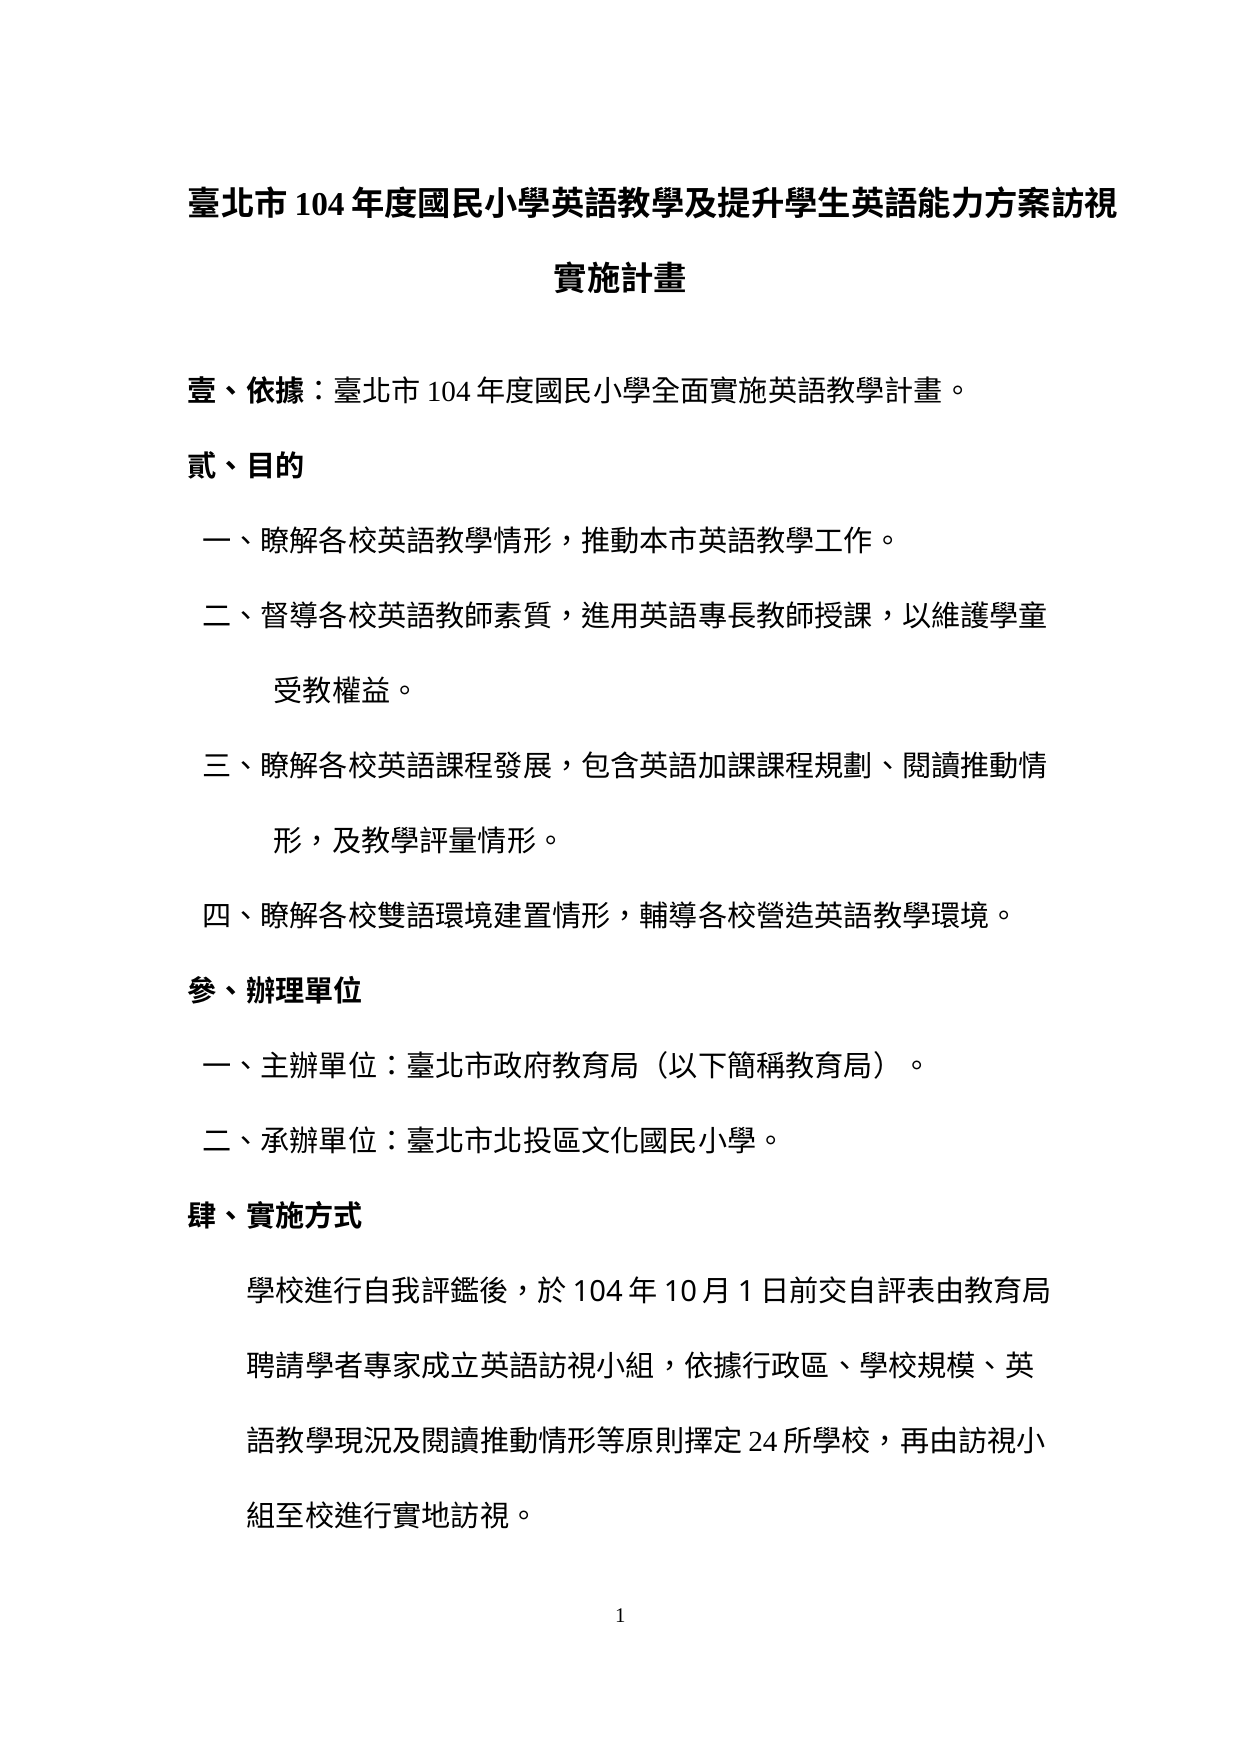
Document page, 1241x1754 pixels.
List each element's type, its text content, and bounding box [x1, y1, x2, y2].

text 肆、實施方式 [187, 1176, 1053, 1251]
text 一、瞭解各校英語教學情形，推動本市英語教學工作。 [187, 501, 1053, 576]
text 二、督導各校英語教師素質，進用英語專長教師授課，以維護學童受教權益。 [187, 576, 1053, 726]
text 壹、依據：臺北市104年度國民小學全面實施英語教學計畫。 [187, 351, 1053, 426]
text 三、瞭解各校英語課程發展，包含英語加課課程規劃、閱讀推動情形，及教學評量情形。 [187, 726, 1053, 876]
text 實施計畫 [187, 239, 1053, 314]
text 二、承辦單位：臺北市北投區文化國民小學。 [187, 1101, 1053, 1176]
text 參、辦理單位 [187, 951, 1053, 1026]
text 一、主辦單位：臺北市政府教育局（以下簡稱教育局）。 [187, 1026, 1053, 1101]
text 臺北市104年度國民小學英語教學及提升學生英語能力方案訪視 [187, 164, 1118, 239]
text 學校進行自我評鑑後，於104年10月1日前交自評表由教育局聘請學者專家成立英語訪視小組，依據行政區、學校規模、英語教學現況及閱讀推動情形等原則擇定24所學校，再由訪視小組至校進行實地訪視。 [187, 1251, 1053, 1551]
text 貳、目的 [187, 426, 1053, 501]
text 四、瞭解各校雙語環境建置情形，輔導各校營造英語教學環境。 [187, 876, 1053, 951]
